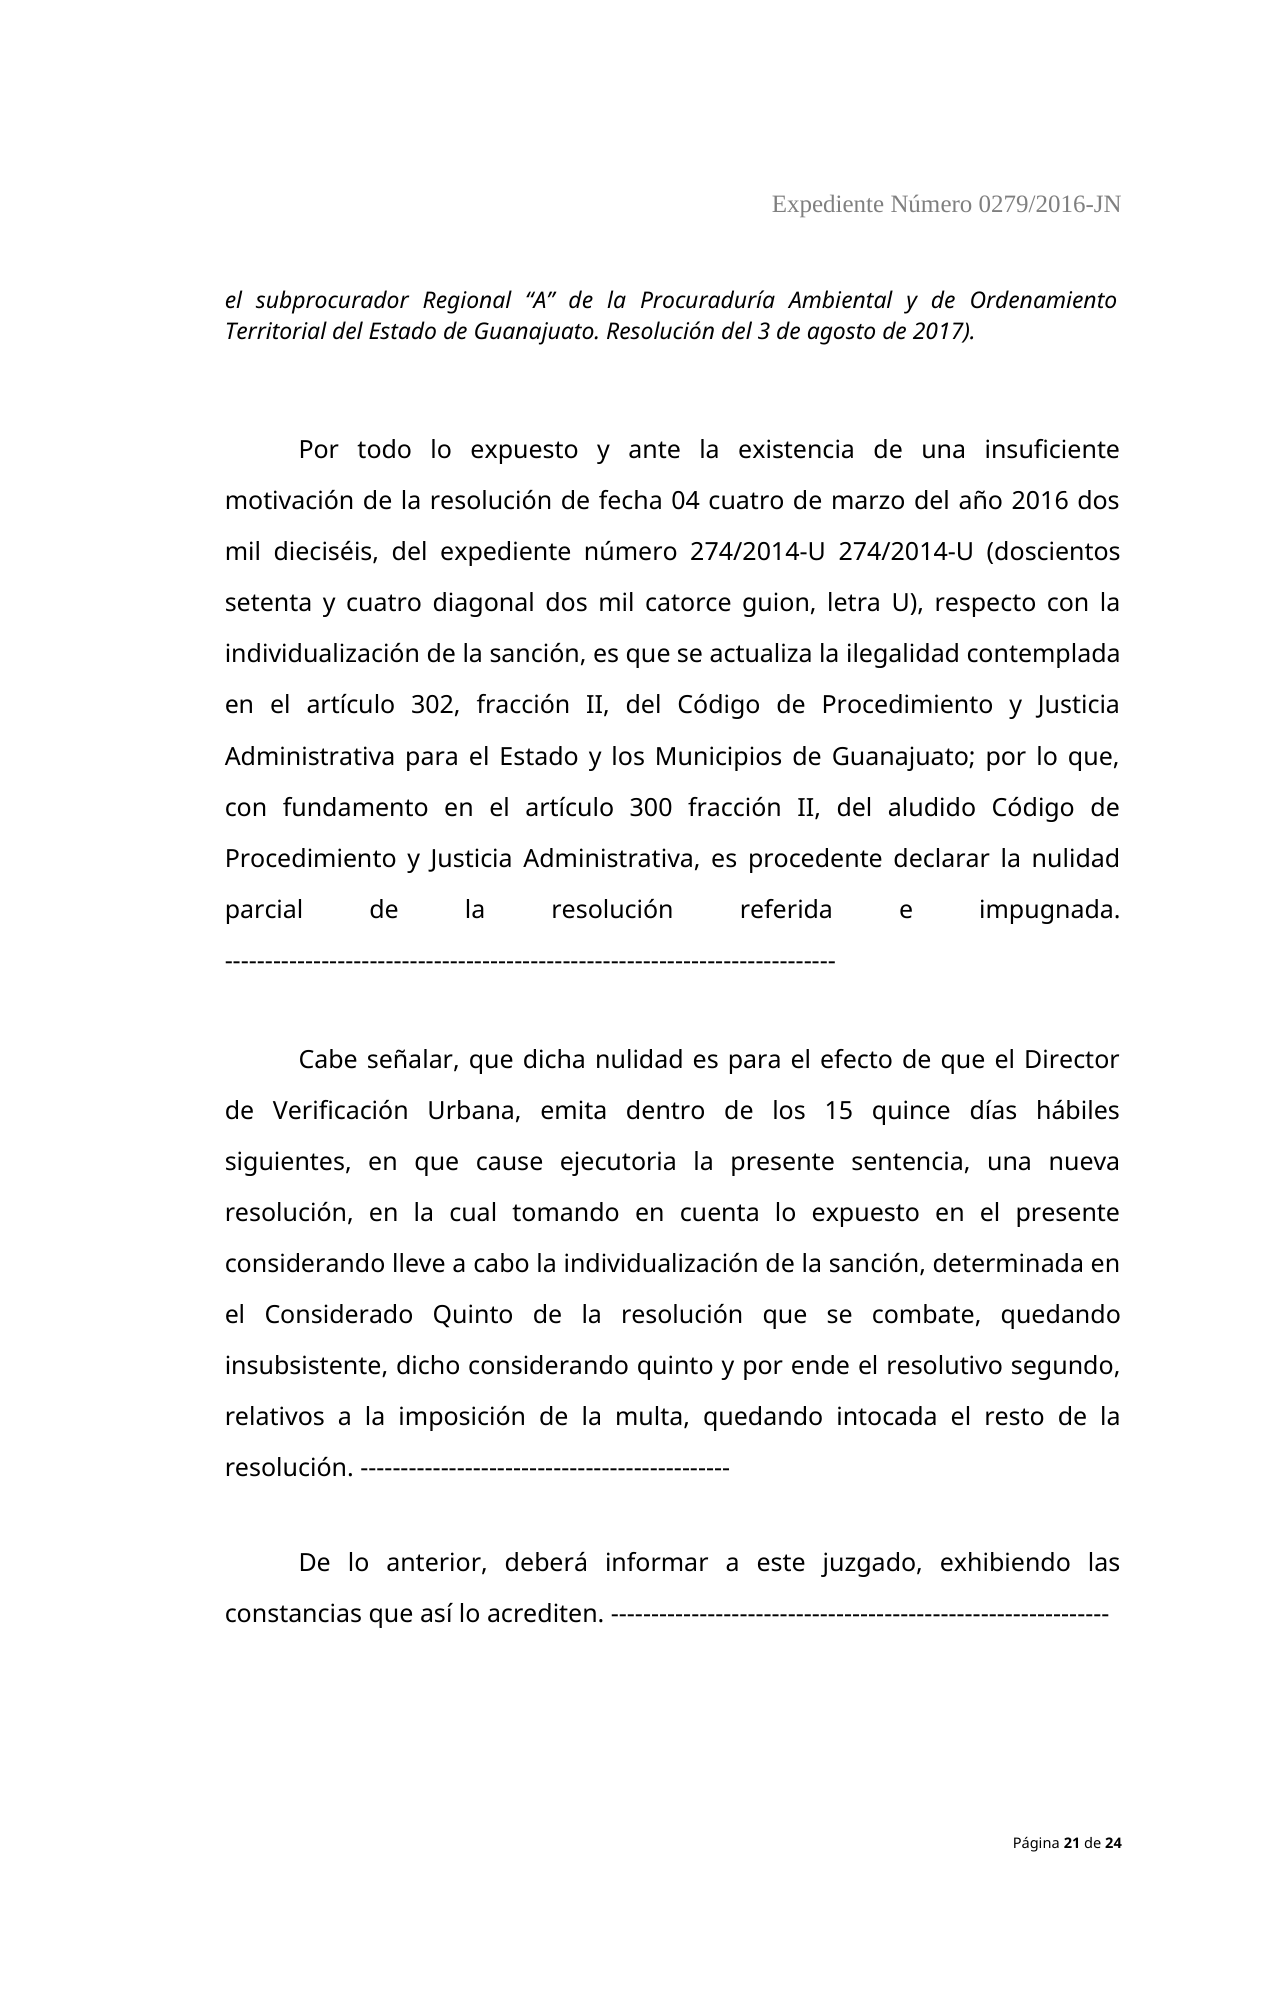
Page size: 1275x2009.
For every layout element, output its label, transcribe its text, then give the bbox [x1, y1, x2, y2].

text Cabe señalar, que dicha nulidad es para el efecto de que el Director de Verificación Urbana, emita dentro de los 15 quince días hábiles siguientes, en que cause ejecutoria la presente sentencia, una nueva resolución, en la cual tomando en cuenta lo expuesto en el presente considerando lleve a cabo la individualización de la sanción, determinada en el Considerado Quinto de la resolución que se combate, quedando insubsistente, dicho considerando quinto y por ende el resolutivo segundo, relativos a la imposición de la multa, quedando intocada el resto de la resolución. ---------------------------------------------- [224, 1042, 1121, 1484]
text Por todo lo expuesto y ante la existencia de una insuficiente motivación de la resolución de fecha 04 cuatro de marzo del año 2016 dos mil dieciséis, del expediente número 274/2014-U 274/2014-U (doscientos setenta y cuatro diagonal dos mil catorce guion, letra U), respecto con la individualización de la sanción, es que se actualiza la ilegalidad contemplada en el artículo 302, fracción II, del Código de Procedimiento y Justicia Administrativa para el Estado y los Municipios de Guanajuato; por lo que, con fundamento en el artículo 300 fracción II, del aludido Código de Procedimiento y Justicia Administrativa, es procedente declarar la nulidad parcial de la resolución referida e impugnada. ---------------------------------------------------------------------------- [224, 432, 1121, 976]
text De lo anterior, deberá informar a este juzgado, exhibiendo las constancias que así lo acrediten. -------------------------------------------------------------- [224, 1544, 1121, 1629]
